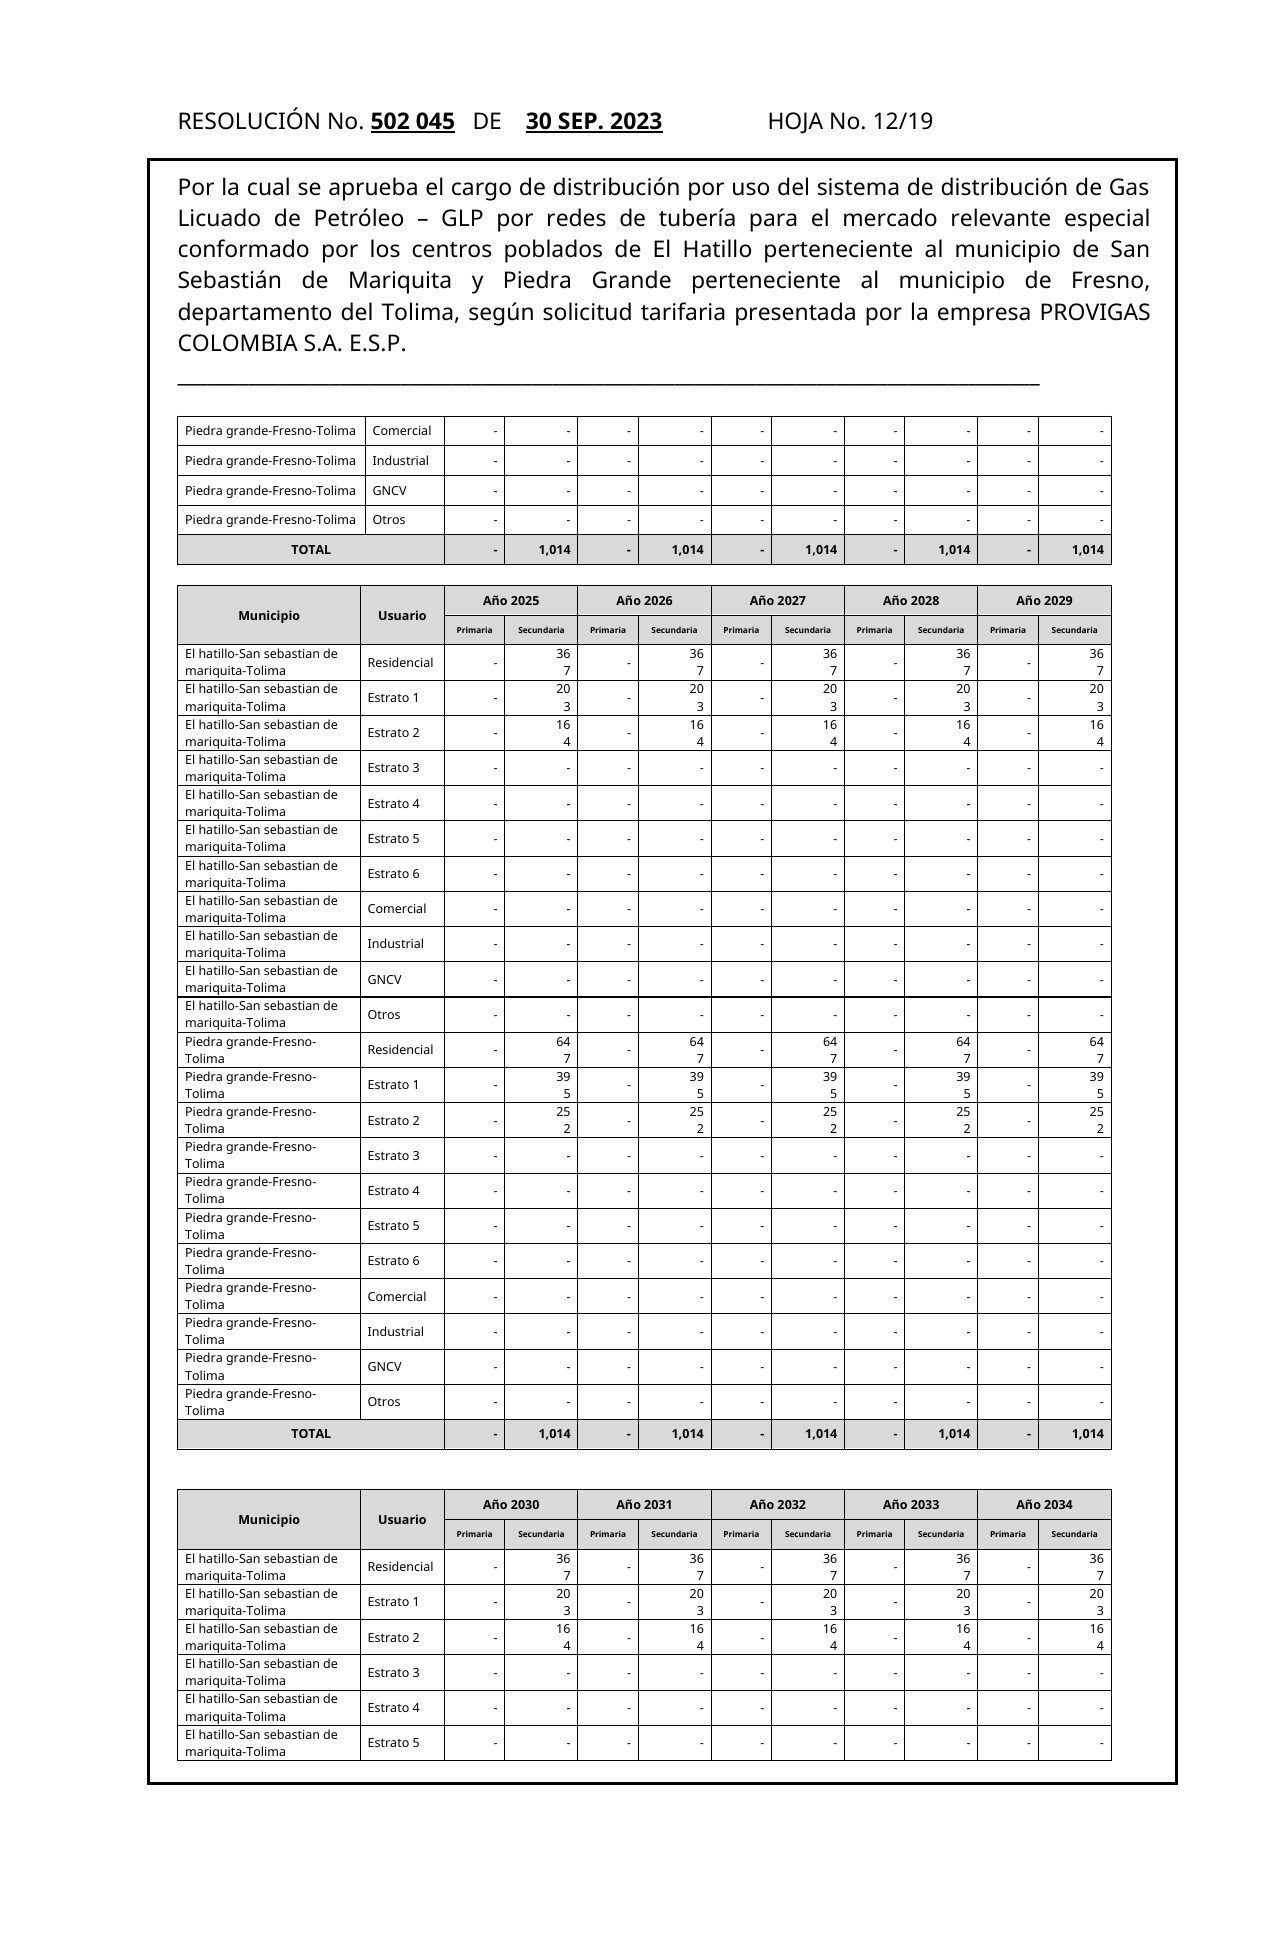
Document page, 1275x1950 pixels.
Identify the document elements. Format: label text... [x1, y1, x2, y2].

table_cell - [845, 476, 904, 504]
table_cell - [445, 1726, 504, 1760]
table_cell - [505, 417, 577, 445]
table_cell - [505, 1209, 577, 1243]
table_cell - [978, 446, 1038, 475]
table_cell - [845, 1244, 904, 1278]
table_cell - [845, 1620, 904, 1654]
table_cell - [445, 535, 504, 564]
table_cell - [845, 1033, 904, 1067]
table_cell - [845, 535, 904, 564]
table_cell Piedra grande-Fresno-Tolima [178, 1350, 360, 1384]
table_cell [178, 1726, 360, 1760]
table_cell El hatillo-San sebastian de mariquita-Tolima [178, 998, 360, 1032]
table_cell - [1039, 1726, 1111, 1760]
table_cell El hatillo-San sebastian de mariquita-Tolima [178, 927, 360, 961]
table_cell - [905, 1174, 977, 1208]
table_cell - [978, 1420, 1038, 1448]
table_cell - [978, 892, 1038, 926]
table_cell - [578, 1138, 638, 1172]
table_cell - [1039, 417, 1111, 445]
table_cell - [905, 1209, 977, 1243]
table_cell - [505, 1314, 577, 1348]
table_cell - [978, 716, 1038, 750]
table_cell - [1039, 1138, 1111, 1172]
table_cell - [978, 1314, 1038, 1348]
table_cell - [845, 892, 904, 926]
table_cell 164 [905, 716, 977, 750]
table_cell - [639, 1726, 711, 1760]
table_cell Secundaria [1039, 1520, 1111, 1549]
table_cell - [978, 645, 1038, 679]
table_cell - [712, 857, 771, 891]
table_cell - [639, 1209, 711, 1243]
table_cell Piedra grande-Fresno-Tolima [178, 446, 365, 475]
table_cell - [445, 716, 504, 750]
table_cell - [772, 506, 844, 534]
table_cell - [905, 751, 977, 785]
table_cell - [845, 1138, 904, 1172]
table_cell - [712, 998, 771, 1032]
table_cell - [445, 681, 504, 715]
table_cell - [845, 1174, 904, 1208]
table_cell - [978, 1138, 1038, 1172]
table_cell 164 [905, 1620, 977, 1654]
table_cell 203 [639, 1585, 711, 1619]
table_cell Estrato 4 [361, 786, 444, 820]
table_cell - [1039, 998, 1111, 1032]
table_cell - [445, 1585, 504, 1619]
table_cell - [1039, 927, 1111, 961]
table_cell - [772, 1655, 844, 1689]
table_cell - [905, 1138, 977, 1172]
table_cell - [1039, 857, 1111, 891]
table_cell 395 [639, 1068, 711, 1102]
table_cell Piedra grande-Fresno-Tolima [178, 1209, 360, 1243]
table_cell GNCV [361, 962, 444, 996]
table_cell Comercial [366, 417, 444, 445]
table_cell - [639, 998, 711, 1032]
table_cell Secundaria [639, 616, 711, 644]
table_cell El hatillo-San sebastian de mariquita-Tolima [178, 716, 360, 750]
table_cell Primaria [712, 616, 771, 644]
table_cell - [978, 1244, 1038, 1278]
table_cell Otros [361, 1385, 444, 1419]
table_cell - [578, 1314, 638, 1348]
table_cell - [905, 1655, 977, 1689]
table_cell - [445, 1068, 504, 1102]
table_cell 252 [772, 1103, 844, 1137]
table_cell - [845, 1279, 904, 1313]
table_cell - [445, 1655, 504, 1689]
table_cell - [445, 1420, 504, 1448]
table_cell Estrato 1 [361, 681, 444, 715]
table_cell - [1039, 1174, 1111, 1208]
table_cell - [639, 962, 711, 996]
table_cell - [505, 1350, 577, 1384]
table_cell - [845, 446, 904, 475]
table_cell El hatillo-San sebastian de mariquita-Tolima [178, 892, 360, 926]
table_cell 367 [505, 645, 577, 679]
table_cell - [772, 1244, 844, 1278]
table_cell - [639, 927, 711, 961]
table_cell - [712, 1350, 771, 1384]
table_cell Estrato 2 [361, 1103, 444, 1137]
table_cell - [505, 1655, 577, 1689]
table_cell - [978, 535, 1038, 564]
table_header Año 2034 [978, 1490, 1111, 1519]
table_cell - [505, 1726, 577, 1760]
table_cell - [1039, 892, 1111, 926]
table_cell - [905, 417, 977, 445]
table_cell Piedra grande-Fresno-Tolima [178, 1314, 360, 1348]
table_cell El hatillo-San sebastian de mariquita-Tolima [178, 751, 360, 785]
table_cell Estrato 3 [361, 1655, 444, 1689]
table_cell - [905, 998, 977, 1032]
table_cell - [578, 892, 638, 926]
table_cell - [905, 446, 977, 475]
table_cell - [978, 1550, 1038, 1584]
table_cell Comercial [361, 892, 444, 926]
table_cell - [505, 1691, 577, 1725]
table_cell - [639, 786, 711, 820]
table_cell - [578, 1279, 638, 1313]
table_cell - [905, 506, 977, 534]
table_cell - [445, 645, 504, 679]
table_cell - [845, 1103, 904, 1137]
table_cell - [772, 1138, 844, 1172]
table_cell - [978, 506, 1038, 534]
table_cell - [505, 892, 577, 926]
table_cell Piedra grande-Fresno-Tolima [178, 1103, 360, 1137]
table_cell - [712, 786, 771, 820]
table_cell - [505, 1244, 577, 1278]
table_cell - [712, 1209, 771, 1243]
table_cell 395 [505, 1068, 577, 1102]
table_cell 164 [772, 716, 844, 750]
table_cell Piedra grande-Fresno-Tolima [178, 1174, 360, 1208]
table_cell - [505, 962, 577, 996]
table_cell - [978, 927, 1038, 961]
table_header Usuario [361, 1490, 444, 1549]
table_cell - [845, 417, 904, 445]
table_cell - [978, 1726, 1038, 1760]
table_cell - [905, 927, 977, 961]
table_cell - [505, 786, 577, 820]
table_cell Secundaria [505, 1520, 577, 1549]
table_cell - [712, 1655, 771, 1689]
table_cell - [445, 1209, 504, 1243]
table_cell - [445, 1103, 504, 1137]
table_cell 367 [505, 1550, 577, 1584]
table_cell 1,014 [772, 1420, 844, 1448]
table_cell 203 [1039, 1585, 1111, 1619]
table_cell - [845, 1350, 904, 1384]
table_cell - [578, 962, 638, 996]
table_cell - [505, 927, 577, 961]
table_cell 252 [505, 1103, 577, 1137]
table_cell - [639, 751, 711, 785]
table_cell Industrial [361, 1314, 444, 1348]
table_cell - [905, 1385, 977, 1419]
table_cell - [505, 821, 577, 856]
table_cell - [772, 1279, 844, 1313]
table_cell Residencial [361, 645, 444, 679]
table_cell 252 [905, 1103, 977, 1137]
table_cell - [1039, 1244, 1111, 1278]
table_cell - [712, 1244, 771, 1278]
table_cell - [845, 1420, 904, 1448]
table_cell - [578, 1726, 638, 1760]
table_cell - [639, 1691, 711, 1725]
table_cell 203 [905, 681, 977, 715]
table_cell - [639, 1350, 711, 1384]
table_cell 203 [505, 1585, 577, 1619]
table_cell - [445, 1174, 504, 1208]
table_cell - [845, 1726, 904, 1760]
table_cell - [712, 751, 771, 785]
table_cell Secundaria [505, 616, 577, 644]
table_cell 203 [905, 1585, 977, 1619]
table_cell 367 [639, 645, 711, 679]
table_cell - [845, 716, 904, 750]
table_cell - [578, 716, 638, 750]
table_cell El hatillo-San sebastian de mariquita-Tolima [178, 1585, 360, 1619]
table_cell - [445, 1350, 504, 1384]
table_cell - [1039, 751, 1111, 785]
table_cell - [905, 892, 977, 926]
table_cell Primaria [845, 1520, 904, 1549]
table_cell - [1039, 506, 1111, 534]
table_cell - [712, 535, 771, 564]
table_cell - [578, 1691, 638, 1725]
table_cell - [772, 1726, 844, 1760]
table_cell Industrial [366, 446, 444, 475]
table_cell - [578, 1350, 638, 1384]
table_cell - [445, 998, 504, 1032]
table_cell - [772, 998, 844, 1032]
table_cell 203 [1039, 681, 1111, 715]
table_cell - [845, 998, 904, 1032]
table_cell - [1039, 476, 1111, 504]
table_cell - [978, 1279, 1038, 1313]
table_cell Secundaria [905, 1520, 977, 1549]
table_cell Estrato 2 [361, 1620, 444, 1654]
table_cell 1,014 [639, 535, 711, 564]
table_cell 164 [1039, 1620, 1111, 1654]
table_cell - [578, 506, 638, 534]
table_cell - [578, 1174, 638, 1208]
table_cell - [1039, 786, 1111, 820]
table_cell Piedra grande-Fresno-Tolima [178, 1244, 360, 1278]
table_cell - [845, 645, 904, 679]
table_cell - [445, 962, 504, 996]
table_cell TOTAL [178, 535, 444, 564]
table_cell - [772, 446, 844, 475]
table_cell Primaria [578, 1520, 638, 1549]
table_cell - [505, 446, 577, 475]
table_cell Comercial [361, 1279, 444, 1313]
table_cell - [639, 892, 711, 926]
table_cell - [845, 1314, 904, 1348]
table_cell Piedra grande-Fresno-Tolima [178, 1033, 360, 1067]
table_cell - [905, 1279, 977, 1313]
table_cell - [578, 857, 638, 891]
table_cell - [772, 476, 844, 504]
table_cell Piedra grande-Fresno-Tolima [178, 1068, 360, 1102]
table_cell 1,014 [1039, 535, 1111, 564]
table_cell - [712, 892, 771, 926]
table_cell - [505, 998, 577, 1032]
table_cell - [445, 476, 504, 504]
table_cell - [905, 1691, 977, 1725]
table_cell Secundaria [772, 616, 844, 644]
table_cell Estrato 5 [361, 1726, 444, 1760]
table_cell El hatillo-San sebastian de mariquita-Tolima [178, 786, 360, 820]
table_cell - [772, 1691, 844, 1725]
table_cell - [978, 1068, 1038, 1102]
table_header Año 2033 [845, 1490, 977, 1519]
table_cell - [505, 506, 577, 534]
table_cell - [712, 681, 771, 715]
table_cell - [712, 716, 771, 750]
table_cell 164 [772, 1620, 844, 1654]
table_cell - [712, 927, 771, 961]
table_cell 367 [772, 1550, 844, 1584]
table_cell - [845, 751, 904, 785]
table_cell - [1039, 446, 1111, 475]
table_cell - [772, 1385, 844, 1419]
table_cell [178, 1655, 360, 1689]
table_cell - [1039, 1655, 1111, 1689]
table_cell - [1039, 1385, 1111, 1419]
table_cell - [1039, 962, 1111, 996]
table_header Municipio [178, 1490, 360, 1549]
table_cell - [639, 476, 711, 504]
table_cell 1,014 [772, 535, 844, 564]
table_cell - [978, 821, 1038, 856]
table_cell - [578, 535, 638, 564]
table_header Año 2027 [712, 586, 844, 614]
table_cell 1,014 [905, 535, 977, 564]
table_cell - [978, 1620, 1038, 1654]
table_cell - [978, 417, 1038, 445]
table_cell Secundaria [772, 1520, 844, 1549]
table_cell 367 [639, 1550, 711, 1584]
table_cell - [578, 1068, 638, 1102]
table_cell - [578, 1550, 638, 1584]
table_cell 367 [772, 645, 844, 679]
table_cell Estrato 4 [361, 1691, 444, 1725]
table_cell - [772, 962, 844, 996]
table_cell - [445, 1279, 504, 1313]
table_cell - [578, 645, 638, 679]
table_header Usuario [361, 586, 444, 644]
table_cell - [905, 857, 977, 891]
table_cell El hatillo-San sebastian de mariquita-Tolima [178, 821, 360, 856]
table_cell GNCV [361, 1350, 444, 1384]
table_cell - [905, 962, 977, 996]
table_cell - [445, 857, 504, 891]
table_cell 367 [905, 645, 977, 679]
table_cell - [845, 1585, 904, 1619]
table_cell Secundaria [905, 616, 977, 644]
table_cell Piedra grande-Fresno-Tolima [178, 506, 365, 534]
table_cell - [639, 821, 711, 856]
table_cell - [1039, 1279, 1111, 1313]
table_cell - [712, 1420, 771, 1448]
table_cell - [445, 1620, 504, 1654]
table_cell - [639, 1279, 711, 1313]
table_cell - [978, 1385, 1038, 1419]
table_cell - [445, 892, 504, 926]
table_cell 1,014 [905, 1420, 977, 1448]
table_cell - [1039, 1314, 1111, 1348]
table_cell 164 [1039, 716, 1111, 750]
table_cell El hatillo-San sebastian de mariquita-Tolima [178, 962, 360, 996]
table_cell - [578, 1244, 638, 1278]
table_cell - [978, 857, 1038, 891]
table_cell - [639, 506, 711, 534]
table_cell Primaria [845, 616, 904, 644]
table_cell - [712, 1585, 771, 1619]
table_cell - [639, 1385, 711, 1419]
table_cell 395 [905, 1068, 977, 1102]
table_cell 1,014 [1039, 1420, 1111, 1448]
table_cell - [445, 1138, 504, 1172]
table_cell - [445, 786, 504, 820]
table_cell Estrato 3 [361, 1138, 444, 1172]
table_cell - [978, 1655, 1038, 1689]
table_cell 252 [1039, 1103, 1111, 1137]
table_cell - [905, 1314, 977, 1348]
table_cell - [505, 1279, 577, 1313]
table_cell - [578, 786, 638, 820]
table_cell - [639, 1314, 711, 1348]
table_cell - [978, 998, 1038, 1032]
table_cell - [978, 962, 1038, 996]
table_cell - [712, 1033, 771, 1067]
table_cell - [712, 962, 771, 996]
table_cell Primaria [445, 1520, 504, 1549]
table_cell - [639, 1174, 711, 1208]
table_cell - [445, 1385, 504, 1419]
table_header Año 2032 [712, 1490, 844, 1519]
table_cell - [445, 1244, 504, 1278]
table_cell - [905, 821, 977, 856]
table_cell - [712, 506, 771, 534]
table_cell Otros [366, 506, 444, 534]
table_cell Primaria [978, 1520, 1038, 1549]
table_cell Otros [361, 998, 444, 1032]
table_cell 1,014 [505, 1420, 577, 1448]
table_cell 395 [772, 1068, 844, 1102]
table_cell - [905, 1244, 977, 1278]
table_cell - [1039, 821, 1111, 856]
table_cell - [845, 1691, 904, 1725]
table_cell - [845, 1385, 904, 1419]
table_cell - [445, 927, 504, 961]
table_cell 367 [1039, 1550, 1111, 1584]
table_cell Primaria [712, 1520, 771, 1549]
table_cell El hatillo-San sebastian de mariquita-Tolima [178, 681, 360, 715]
table_cell 164 [505, 1620, 577, 1654]
table_cell Secundaria [1039, 616, 1111, 644]
table_cell - [712, 1550, 771, 1584]
table_cell 647 [772, 1033, 844, 1067]
table_cell - [445, 506, 504, 534]
table_cell GNCV [366, 476, 444, 504]
table_cell 647 [505, 1033, 577, 1067]
table_cell - [978, 1350, 1038, 1384]
table_cell Estrato 6 [361, 1244, 444, 1278]
table_cell - [772, 892, 844, 926]
table_cell - [445, 821, 504, 856]
table_header Año 2025 [445, 586, 577, 614]
table_cell - [578, 1585, 638, 1619]
table_cell Piedra grande-Fresno-Tolima [178, 1138, 360, 1172]
table_cell - [1039, 1691, 1111, 1725]
table_cell - [905, 476, 977, 504]
table_cell - [845, 1209, 904, 1243]
table_cell - [578, 1620, 638, 1654]
table_cell Estrato 6 [361, 857, 444, 891]
table_cell - [505, 751, 577, 785]
table_cell - [712, 1726, 771, 1760]
table_cell Residencial [361, 1033, 444, 1067]
table_cell - [639, 417, 711, 445]
table_cell Piedra grande-Fresno-Tolima [178, 1385, 360, 1419]
table_cell - [845, 821, 904, 856]
table_cell Estrato 1 [361, 1585, 444, 1619]
table_cell - [578, 1420, 638, 1448]
table_header Año 2030 [445, 1490, 577, 1519]
table_cell 164 [639, 716, 711, 750]
table_cell - [712, 1103, 771, 1137]
table_cell - [978, 1103, 1038, 1137]
table_header Municipio [178, 586, 360, 644]
table_cell - [578, 1385, 638, 1419]
table_cell Estrato 5 [361, 1209, 444, 1243]
table_cell - [445, 751, 504, 785]
table_cell Estrato 1 [361, 1068, 444, 1102]
table_header Año 2029 [978, 586, 1111, 614]
table_cell - [1039, 1350, 1111, 1384]
table_cell Primaria [578, 616, 638, 644]
table_cell - [772, 1209, 844, 1243]
table_cell - [445, 1033, 504, 1067]
table_cell - [639, 446, 711, 475]
table_cell - [445, 1691, 504, 1725]
table_cell - [1039, 1209, 1111, 1243]
table_cell 367 [1039, 645, 1111, 679]
table_cell - [505, 1385, 577, 1419]
table_cell - [712, 645, 771, 679]
table_cell - [578, 446, 638, 475]
table_cell - [772, 1350, 844, 1384]
table_cell - [712, 1174, 771, 1208]
table_cell - [978, 476, 1038, 504]
table_cell - [578, 927, 638, 961]
table_cell Estrato 5 [361, 821, 444, 856]
table_cell - [772, 751, 844, 785]
table_cell - [845, 927, 904, 961]
table_cell - [578, 1033, 638, 1067]
table_header Año 2031 [578, 1490, 711, 1519]
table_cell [178, 417, 365, 445]
table_cell 203 [639, 681, 711, 715]
table_cell - [712, 1068, 771, 1102]
table_cell - [772, 786, 844, 820]
table_cell Estrato 2 [361, 716, 444, 750]
table_cell - [772, 1174, 844, 1208]
table_cell - [578, 1655, 638, 1689]
table_cell - [578, 751, 638, 785]
table_cell 647 [905, 1033, 977, 1067]
table_cell - [639, 857, 711, 891]
table_cell TOTAL [178, 1420, 444, 1448]
table_cell - [978, 751, 1038, 785]
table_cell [178, 1691, 360, 1725]
table_cell - [845, 857, 904, 891]
table_cell - [445, 1550, 504, 1584]
table_cell - [978, 1033, 1038, 1067]
table_cell Piedra grande-Fresno-Tolima [178, 476, 365, 504]
table_cell - [505, 857, 577, 891]
table_cell 1,014 [505, 535, 577, 564]
table_cell - [845, 1550, 904, 1584]
table_cell - [845, 786, 904, 820]
table_cell 1,014 [639, 1420, 711, 1448]
table_cell - [505, 1174, 577, 1208]
table_cell - [978, 1691, 1038, 1725]
table_cell - [712, 476, 771, 504]
table_cell - [712, 417, 771, 445]
table_cell - [772, 857, 844, 891]
table_cell - [978, 681, 1038, 715]
table_cell Industrial [361, 927, 444, 961]
table_cell - [578, 476, 638, 504]
table_cell - [639, 1244, 711, 1278]
table_cell - [639, 1655, 711, 1689]
table_cell 395 [1039, 1068, 1111, 1102]
table_header Año 2028 [845, 586, 977, 614]
table_cell - [578, 1103, 638, 1137]
table_cell - [712, 821, 771, 856]
table_cell - [772, 417, 844, 445]
table_cell Estrato 3 [361, 751, 444, 785]
table_cell - [978, 1174, 1038, 1208]
table_cell - [445, 1314, 504, 1348]
table_cell 647 [639, 1033, 711, 1067]
table_cell - [578, 998, 638, 1032]
table_cell Estrato 4 [361, 1174, 444, 1208]
table_cell 367 [905, 1550, 977, 1584]
table_cell - [712, 1691, 771, 1725]
table_cell - [978, 786, 1038, 820]
table_cell 203 [772, 1585, 844, 1619]
table_cell 164 [639, 1620, 711, 1654]
table_cell 164 [505, 716, 577, 750]
table_cell - [772, 1314, 844, 1348]
table_cell - [712, 1314, 771, 1348]
table_cell - [505, 476, 577, 504]
table_cell - [445, 417, 504, 445]
table_cell 252 [639, 1103, 711, 1137]
table_cell - [639, 1138, 711, 1172]
table_cell - [578, 417, 638, 445]
table_cell 647 [1039, 1033, 1111, 1067]
table_cell - [978, 1585, 1038, 1619]
table_cell - [845, 1068, 904, 1102]
table_cell - [578, 1209, 638, 1243]
table_cell - [845, 506, 904, 534]
table_cell Residencial [361, 1550, 444, 1584]
table_cell - [845, 681, 904, 715]
table_cell - [712, 1279, 771, 1313]
table_cell - [505, 1138, 577, 1172]
table_cell - [845, 1655, 904, 1689]
table_cell El hatillo-San sebastian de mariquita-Tolima [178, 1620, 360, 1654]
table_cell El hatillo-San sebastian de mariquita-Tolima [178, 857, 360, 891]
table_cell - [772, 927, 844, 961]
table_header Año 2026 [578, 586, 711, 614]
table_cell - [578, 821, 638, 856]
table_cell - [445, 446, 504, 475]
table_cell 203 [772, 681, 844, 715]
table_cell - [905, 1726, 977, 1760]
table_cell Secundaria [639, 1520, 711, 1549]
table_cell - [578, 681, 638, 715]
table_cell - [712, 1138, 771, 1172]
table_cell Piedra grande-Fresno-Tolima [178, 1279, 360, 1313]
table_cell - [905, 1350, 977, 1384]
table_cell El hatillo-San sebastian de mariquita-Tolima [178, 645, 360, 679]
table_cell - [978, 1209, 1038, 1243]
table_cell - [845, 962, 904, 996]
table_cell - [712, 446, 771, 475]
table_cell - [772, 821, 844, 856]
table_cell El hatillo-San sebastian de mariquita-Tolima [178, 1550, 360, 1584]
table_cell - [712, 1620, 771, 1654]
table_cell Primaria [978, 616, 1038, 644]
table_cell - [712, 1385, 771, 1419]
table_cell - [905, 786, 977, 820]
table_cell Primaria [445, 616, 504, 644]
table_cell 203 [505, 681, 577, 715]
